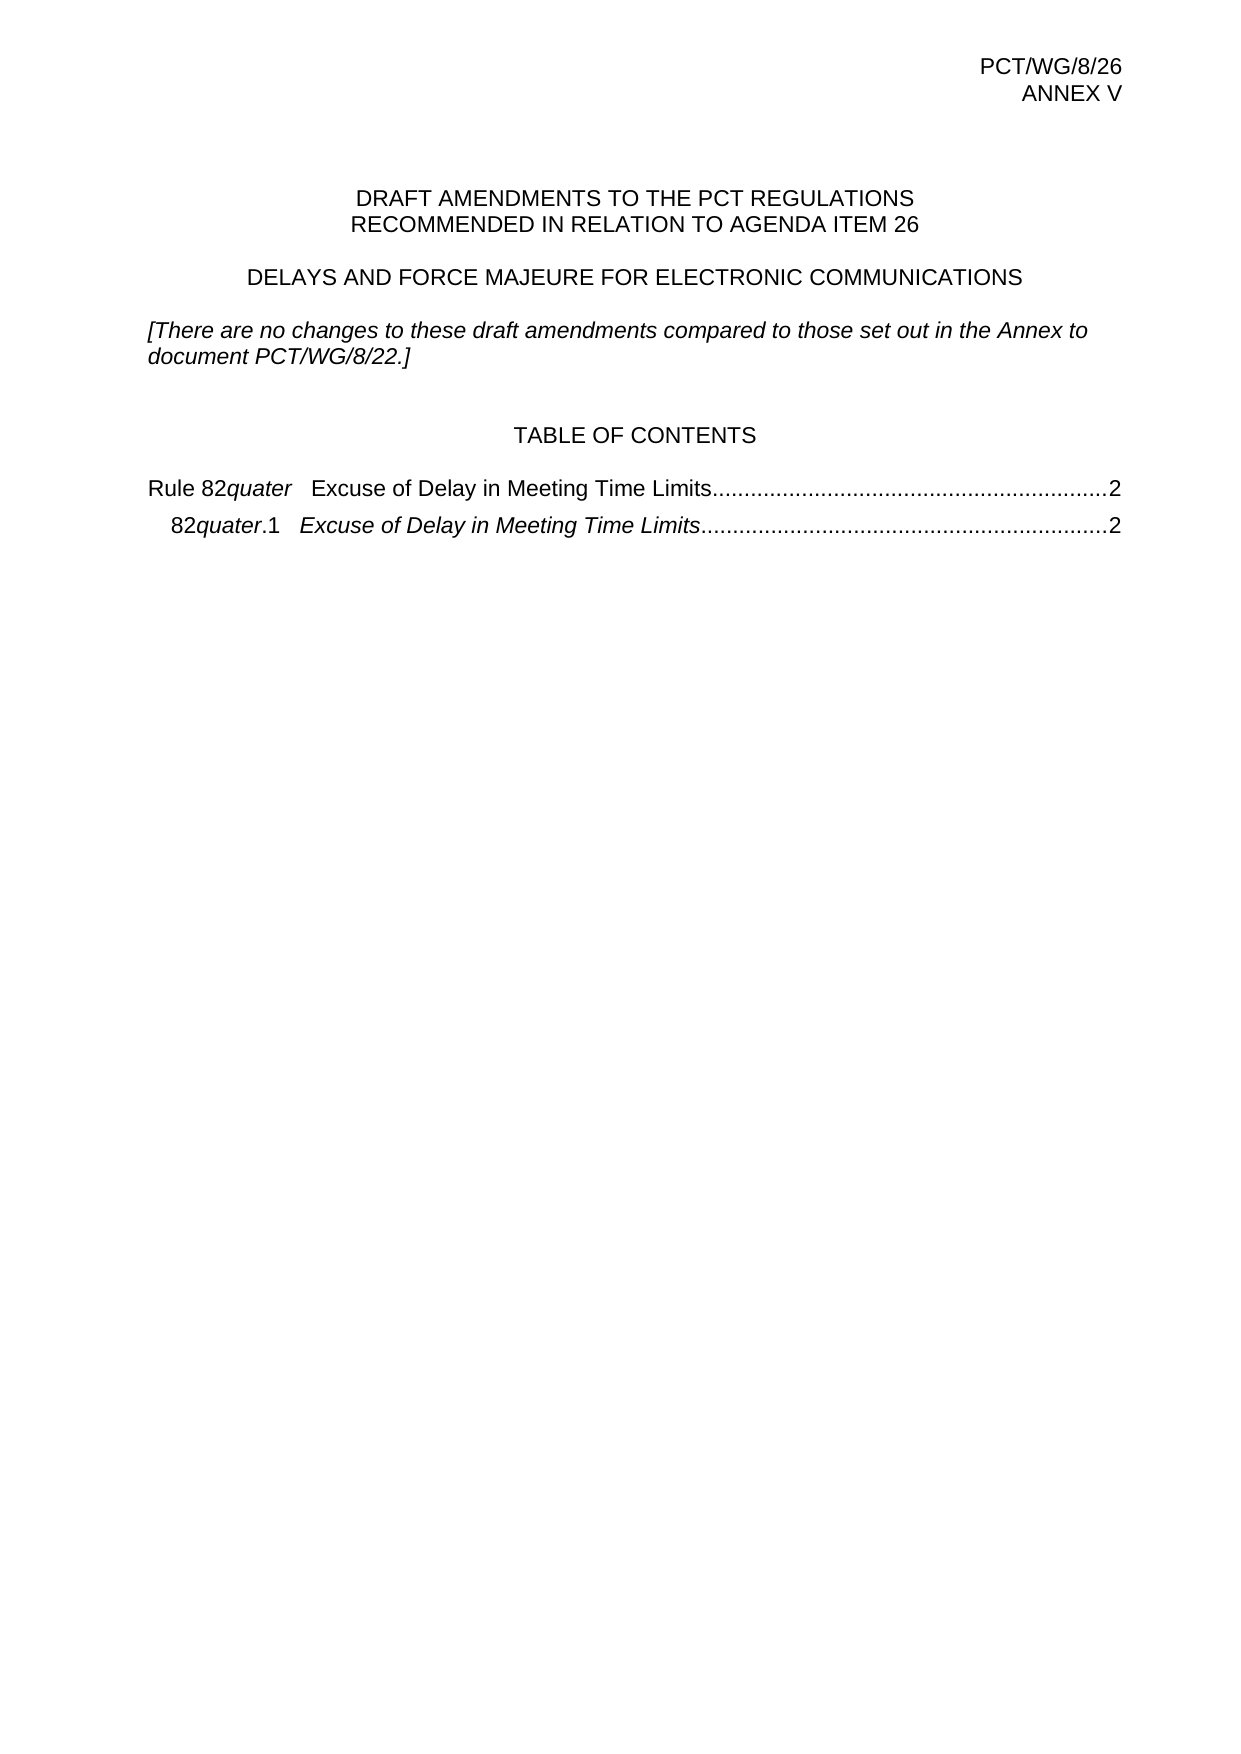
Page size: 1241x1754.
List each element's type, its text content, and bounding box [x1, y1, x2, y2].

text 82quater.1 Excuse of Delay in Meeting Time Limits 2 [171, 512, 1122, 538]
text Rule 82quater Excuse of Delay in Meeting Time Limits 2 [148, 475, 1122, 501]
text DELAYS AND FORCE MAJEURE FOR ELECTRONIC COMMUNICATIONS [148, 264, 1122, 290]
text [There are no changes to these draft amendments compared to those set out in the Annex to document PCT/WG/8/22.] [148, 317, 1122, 369]
text TABLE OF CONTENTS [148, 422, 1122, 448]
text DRAFT AMENDMENTS TO THE PCT REGULATIONS RECOMMENDED IN RELATION TO AGENDA ITEM 26 [148, 185, 1122, 238]
